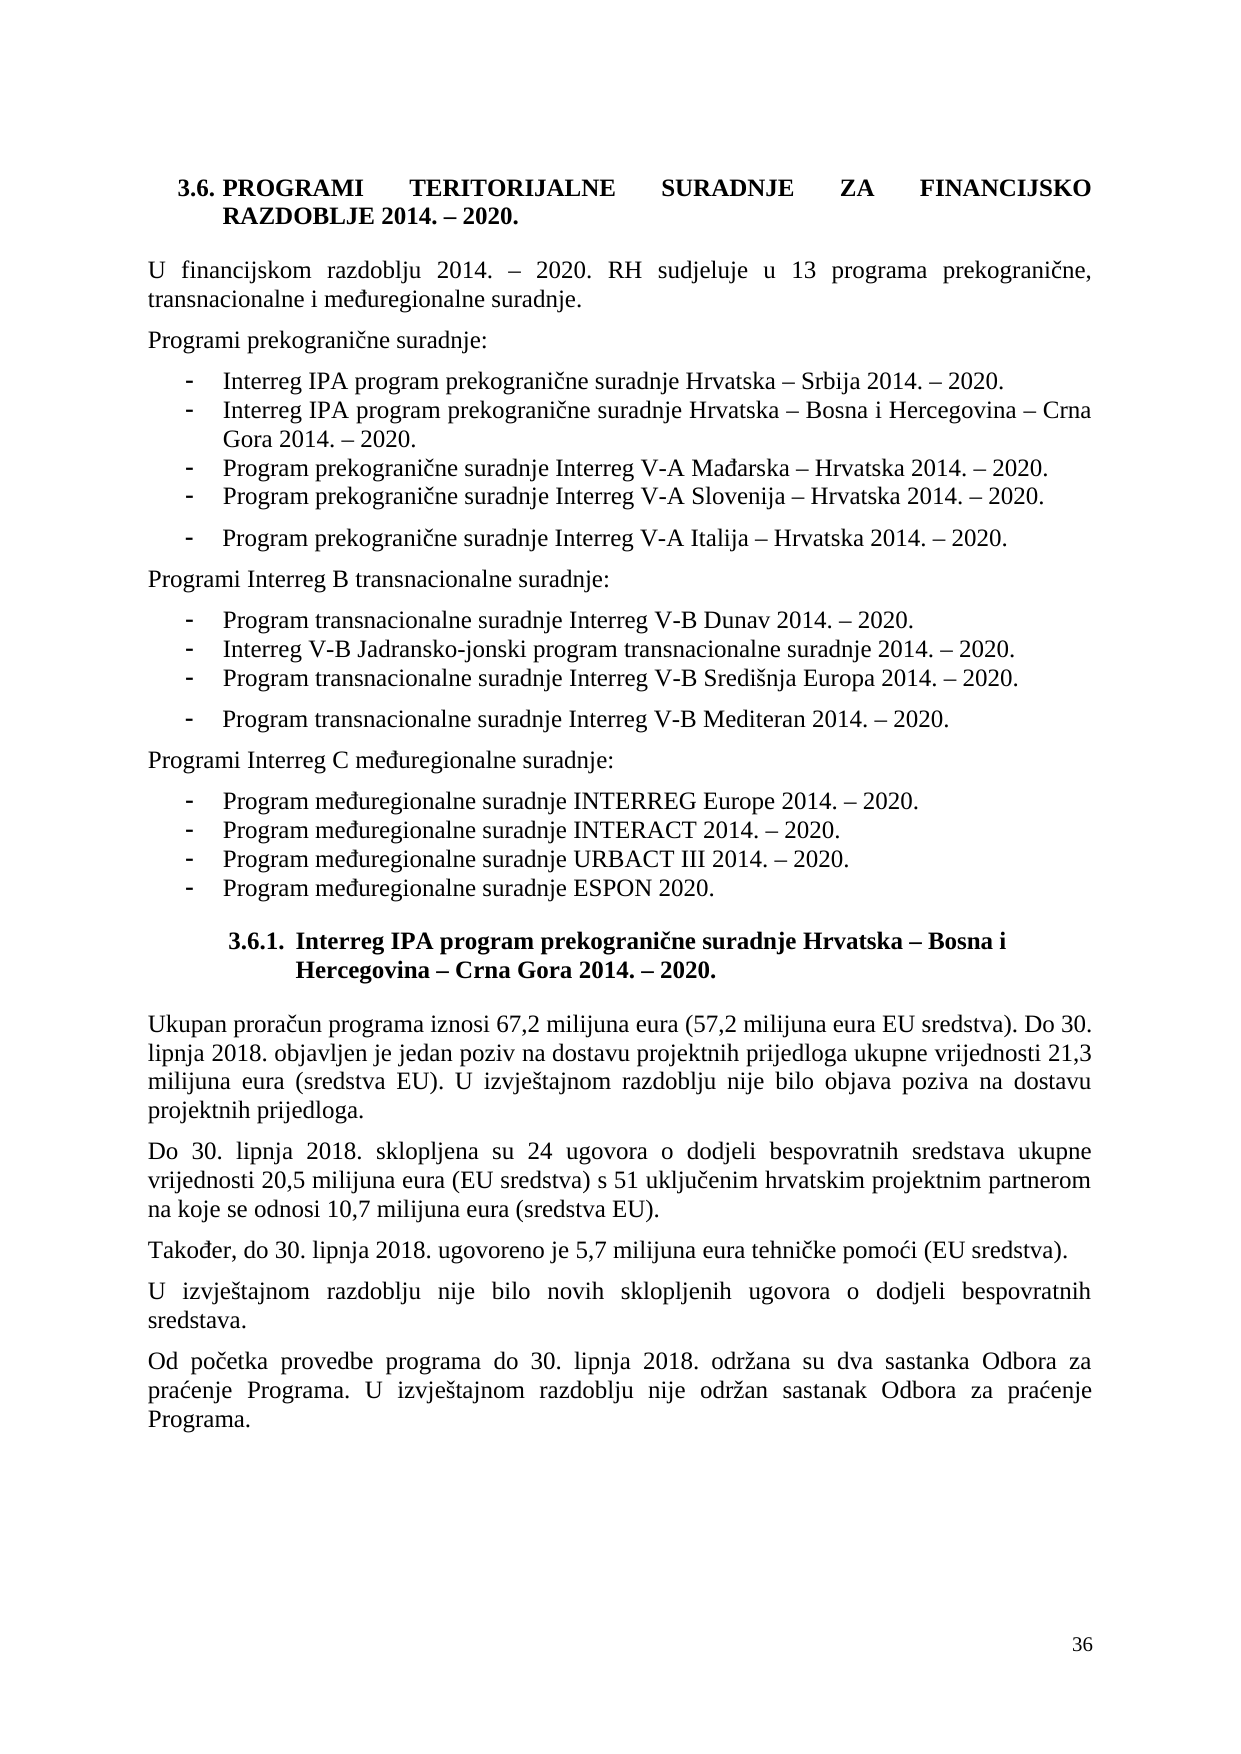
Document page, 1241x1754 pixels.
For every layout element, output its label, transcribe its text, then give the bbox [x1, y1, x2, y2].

subtitle PROGRAMI TERITORIJALNE SURADNJE ZA FINANCIJSKO RAZDOBLJE 2014. – 2020. [177, 173, 1093, 230]
text Programi Interreg B transnacionalne suradnje: [148, 564, 1093, 593]
list Program transnacionalne suradnje Interreg V-B Dunav 2014. – 2020. [185, 605, 1093, 634]
text Od početka provedbe programa do 30. lipnja 2018. održana su dva sastanka Odbora za praćenje Programa. U izvještajnom razdoblju nije održan sastanak Odbora za praćenje Programa. [148, 1346, 1093, 1433]
text Ukupan proračun programa iznosi 67,2 milijuna eura (57,2 milijuna eura EU sredstva). Do 30. lipnja 2018. objavljen je jedan poziv na dostavu projektnih prijedloga ukupne vrijednosti 21,3 milijuna eura (sredstva EU). U izvještajnom razdoblju nije bilo objava poziva na dostavu projektnih prijedloga. [148, 1009, 1093, 1124]
list Program prekogranične suradnje Interreg V-A Slovenija – Hrvatska 2014. – 2020. [185, 481, 1093, 510]
list Program međuregionalne suradnje URBACT III 2014. – 2020. [185, 844, 1093, 873]
list Program međuregionalne suradnje INTERACT 2014. – 2020. [185, 815, 1093, 844]
list Interreg V-B Jadransko-jonski program transnacionalne suradnje 2014. – 2020. [185, 634, 1093, 663]
text U izvještajnom razdoblju nije bilo novih sklopljenih ugovora o dodjeli bespovratnih sredstava. [148, 1276, 1093, 1334]
list Program međuregionalne suradnje ESPON 2020. [185, 873, 1093, 901]
list Program prekogranične suradnje Interreg V-A Mađarska – Hrvatska 2014. – 2020. [185, 453, 1093, 481]
text Programi Interreg C međuregionalne suradnje: [148, 745, 1093, 774]
text Također, do 30. lipnja 2018. ugovoreno je 5,7 milijuna eura tehničke pomoći (EU sredstva). [148, 1235, 1093, 1264]
list Program prekogranične suradnje Interreg V-A Italija – Hrvatska 2014. – 2020. [185, 523, 1093, 551]
text Do 30. lipnja 2018. sklopljena su 24 ugovora o dodjeli bespovratnih sredstava ukupne vrijednosti 20,5 milijuna eura (EU sredstva) s 51 uključenim hrvatskim projektnim partnerom na koje se odnosi 10,7 milijuna eura (sredstva EU). [148, 1136, 1093, 1223]
list Program transnacionalne suradnje Interreg V-B Mediteran 2014. – 2020. [185, 704, 1093, 733]
subtitle Interreg IPA program prekogranične suradnje Hrvatska – Bosna i Hercegovina – Crna Gora 2014. – 2020. [228, 926, 1093, 984]
text Programi prekogranične suradnje: [148, 325, 1093, 354]
list Interreg IPA program prekogranične suradnje Hrvatska – Bosna i Hercegovina – Crna Gora 2014. – 2020. [185, 395, 1093, 453]
list Program transnacionalne suradnje Interreg V-B Središnja Europa 2014. – 2020. [185, 663, 1093, 691]
list Program međuregionalne suradnje INTERREG Europe 2014. – 2020. [185, 786, 1093, 815]
text U financijskom razdoblju 2014. – 2020. RH sudjeluje u 13 programa prekogranične, transnacionalne i međuregionalne suradnje. [148, 255, 1093, 313]
list Interreg IPA program prekogranične suradnje Hrvatska – Srbija 2014. – 2020. [185, 366, 1093, 395]
